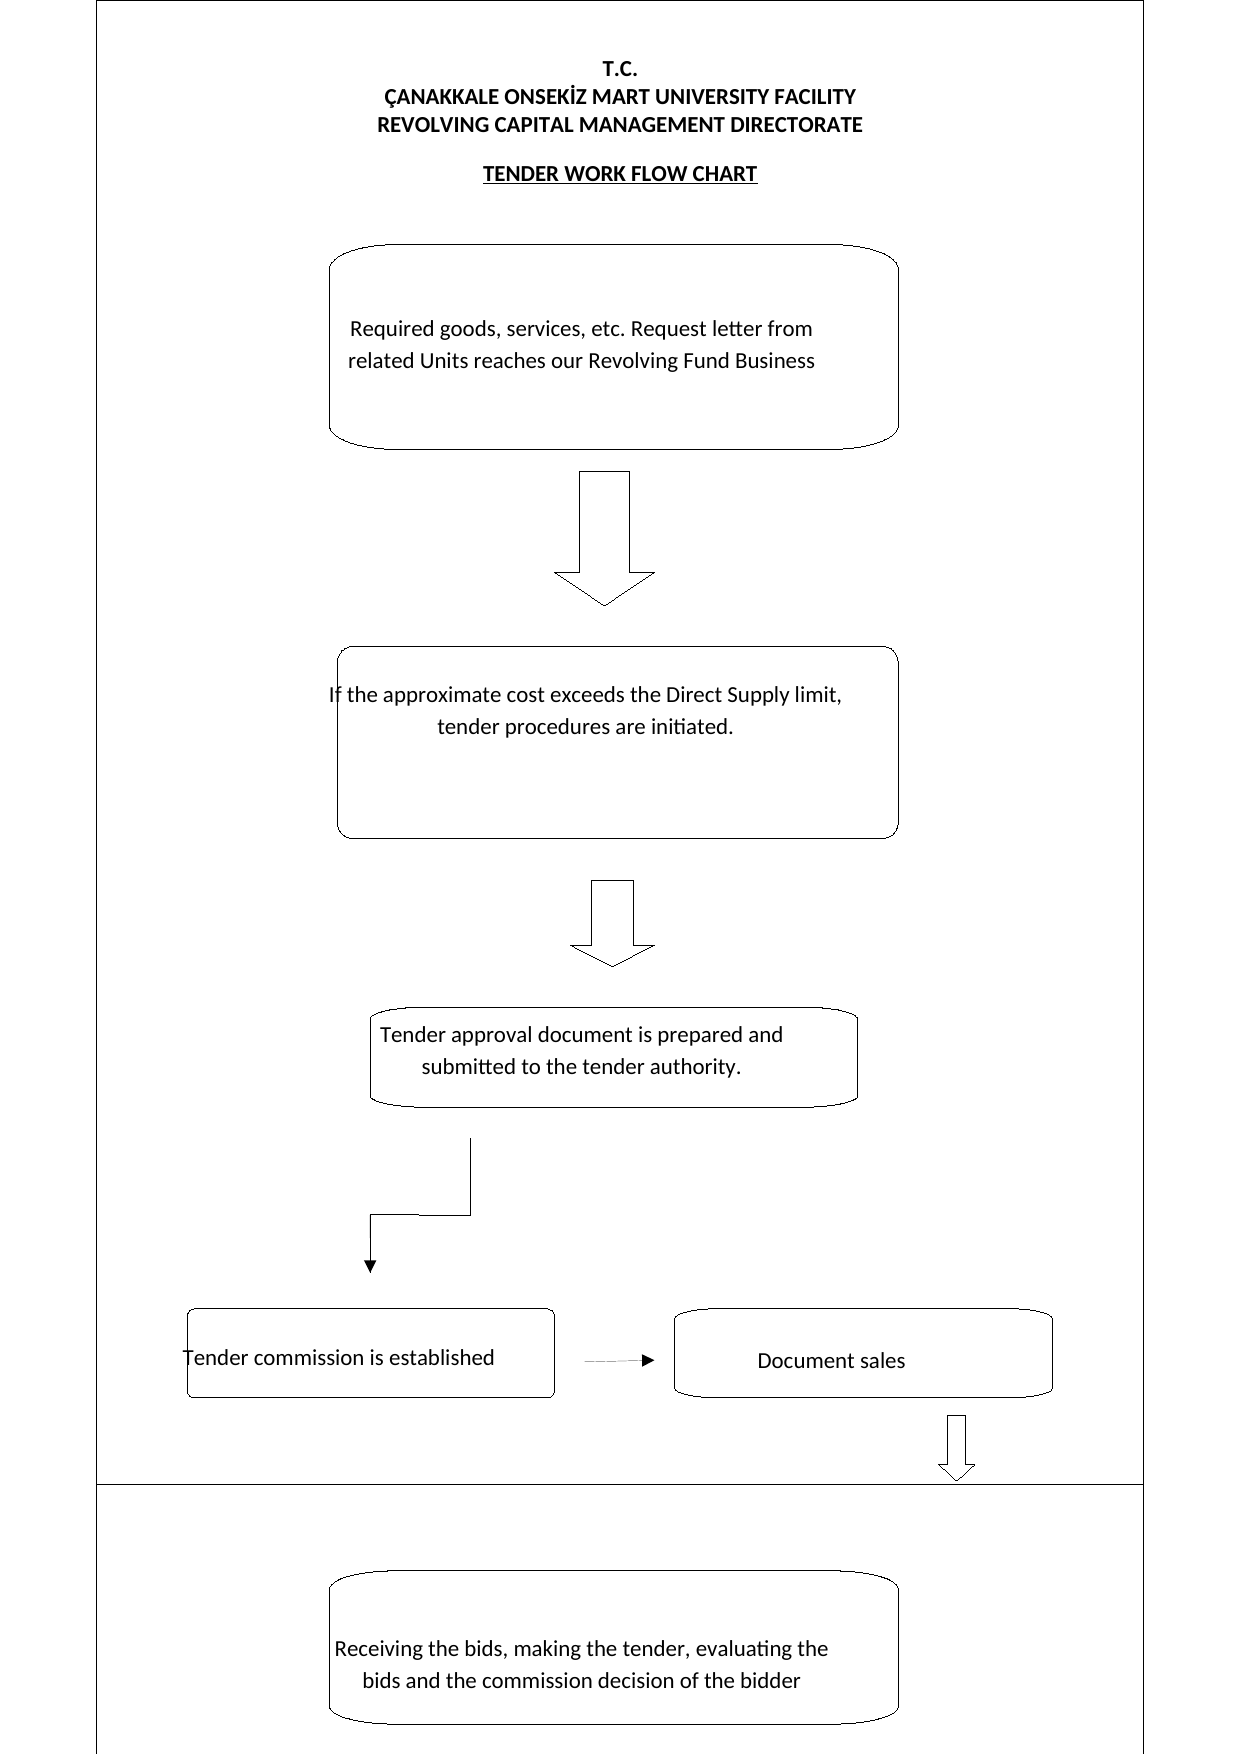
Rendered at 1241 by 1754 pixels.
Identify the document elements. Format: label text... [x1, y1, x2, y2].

table_cell [97, 1485, 1143, 1754]
table_header T.C. ÇANAKKALE ONSEKİZ MART UNIVERSITY FACILITY REVOLVING CAPITAL MANAGEMENT DIRECTORATE TENDER WORK FLOW CHART [97, 1, 1143, 1484]
